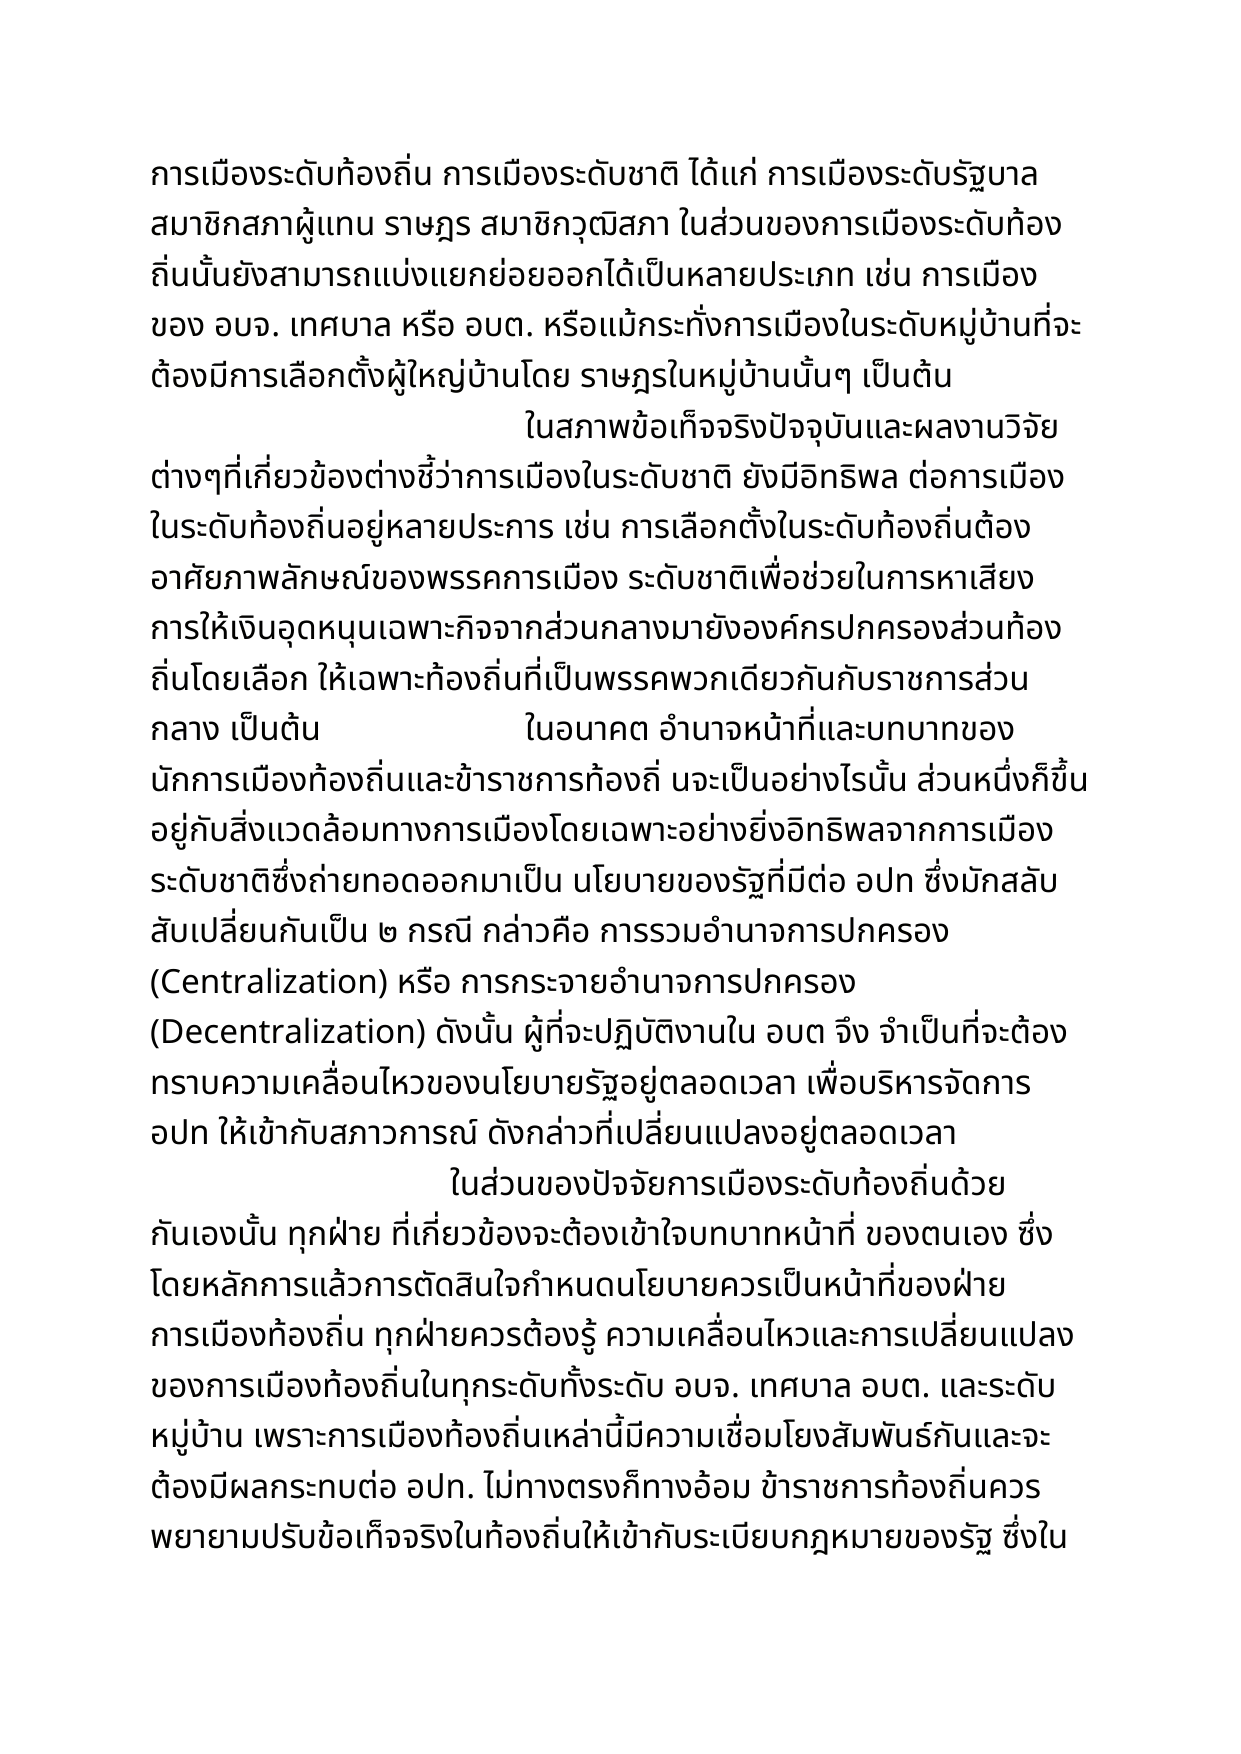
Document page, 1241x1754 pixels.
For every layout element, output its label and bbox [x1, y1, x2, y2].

text [150, 150, 1090, 1564]
